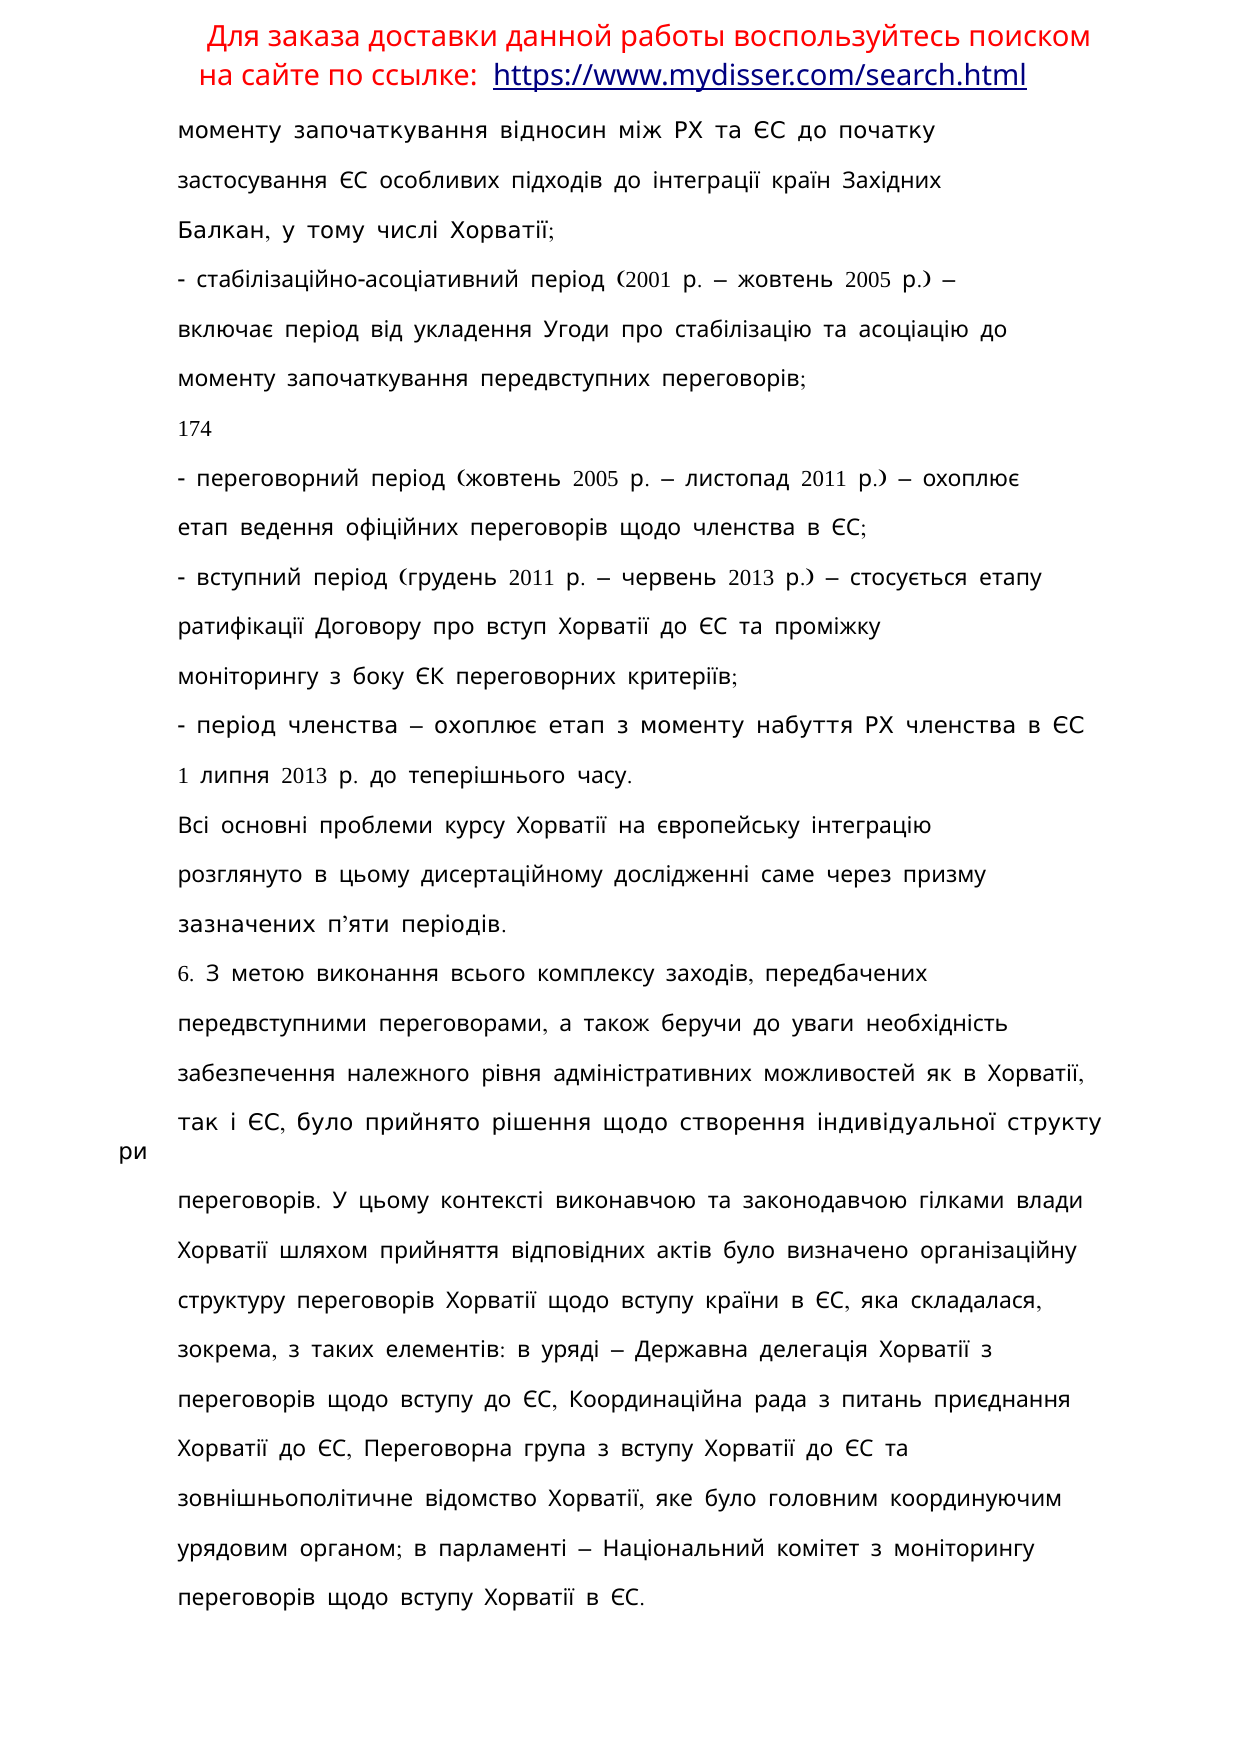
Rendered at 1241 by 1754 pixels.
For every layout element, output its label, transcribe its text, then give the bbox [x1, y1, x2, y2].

text моніторингузбокуЄКпереговорнихкритеріїв [118, 660, 1107, 689]
text ХорватіїдоЄСПереговорнагрупазвступуХорватіїдоЄСта [118, 1433, 1107, 1462]
text переговорівщодовступуХорватіївЄС [118, 1582, 1107, 1610]
text переговорівУцьомуконтекстівиконавчоютазаконодавчоюгілкамивлади [118, 1185, 1107, 1214]
text переговорнийперіоджовтеньр–листопадр–охоплює [118, 462, 1107, 491]
text такіЄСбулоприйняторішеннящодостворенняіндивідуальноїструктури [118, 1107, 1107, 1164]
text урядовиморганомвпарламенті–Національнийкомітетзмоніторингу [118, 1532, 1107, 1561]
text липнярдотеперішньогочасу [118, 759, 1107, 788]
text включаєперіодвідукладенняУгодипростабілізаціютаасоціаціюдо [118, 313, 1107, 342]
text БалканутомучисліХорватії [118, 214, 1107, 243]
text Зметоювиконаннявсьогокомплексузаходівпередбачених [118, 958, 1107, 987]
text структурупереговорівХорватіїщодовступукраїнивЄСякаскладалася [118, 1284, 1107, 1313]
text зазначенихп’ятиперіодів [118, 908, 1107, 937]
text етапведенняофіційнихпереговорівщодочленствавЄС [118, 512, 1107, 540]
text застосуванняЄСособливихпідходівдоінтеграціїкраїнЗахідних [118, 164, 1107, 193]
text переговорівщодовступудоЄСКоординаційнарадазпитаньприєднання [118, 1383, 1107, 1412]
text моментузапочаткуваннявідносинміжРХтаЄСдопочатку [118, 115, 1107, 144]
text розглянутовцьомудисертаційномудослідженнісамечерезпризму [118, 859, 1107, 887]
text Хорватіїшляхомприйняттявідповіднихактівбуловизначеноорганізаційну [118, 1234, 1107, 1263]
text  [118, 412, 1107, 441]
text стабілізаційноасоціативнийперіодр–жовтеньр– [118, 264, 1107, 292]
text ВсіосновніпроблемикурсуХорватіїнаєвропейськуінтеграцію [118, 809, 1107, 838]
text періодчленства–охоплюєетапзмоментунабуттяРХчленствавЄС [118, 710, 1107, 739]
text забезпеченняналежногорівняадміністративнихможливостейяквХорватії [118, 1057, 1107, 1086]
text вступнийперіодгруденьр–червеньр–стосуєтьсяетапу [118, 561, 1107, 590]
text зокремазтакихелементіввуряді–ДержавнаделегаціяХорватіїз [118, 1334, 1107, 1362]
text ратифікаціїДоговорупровступХорватіїдоЄСтапроміжку [118, 611, 1107, 639]
text зовнішньополітичневідомствоХорватіїякебулоголовнимкоординуючим [118, 1482, 1107, 1511]
text моментузапочаткуванняпередвступнихпереговорів [118, 363, 1107, 392]
text передвступнимипереговорамиатакожберучидоувагинеобхідність [118, 1007, 1107, 1036]
